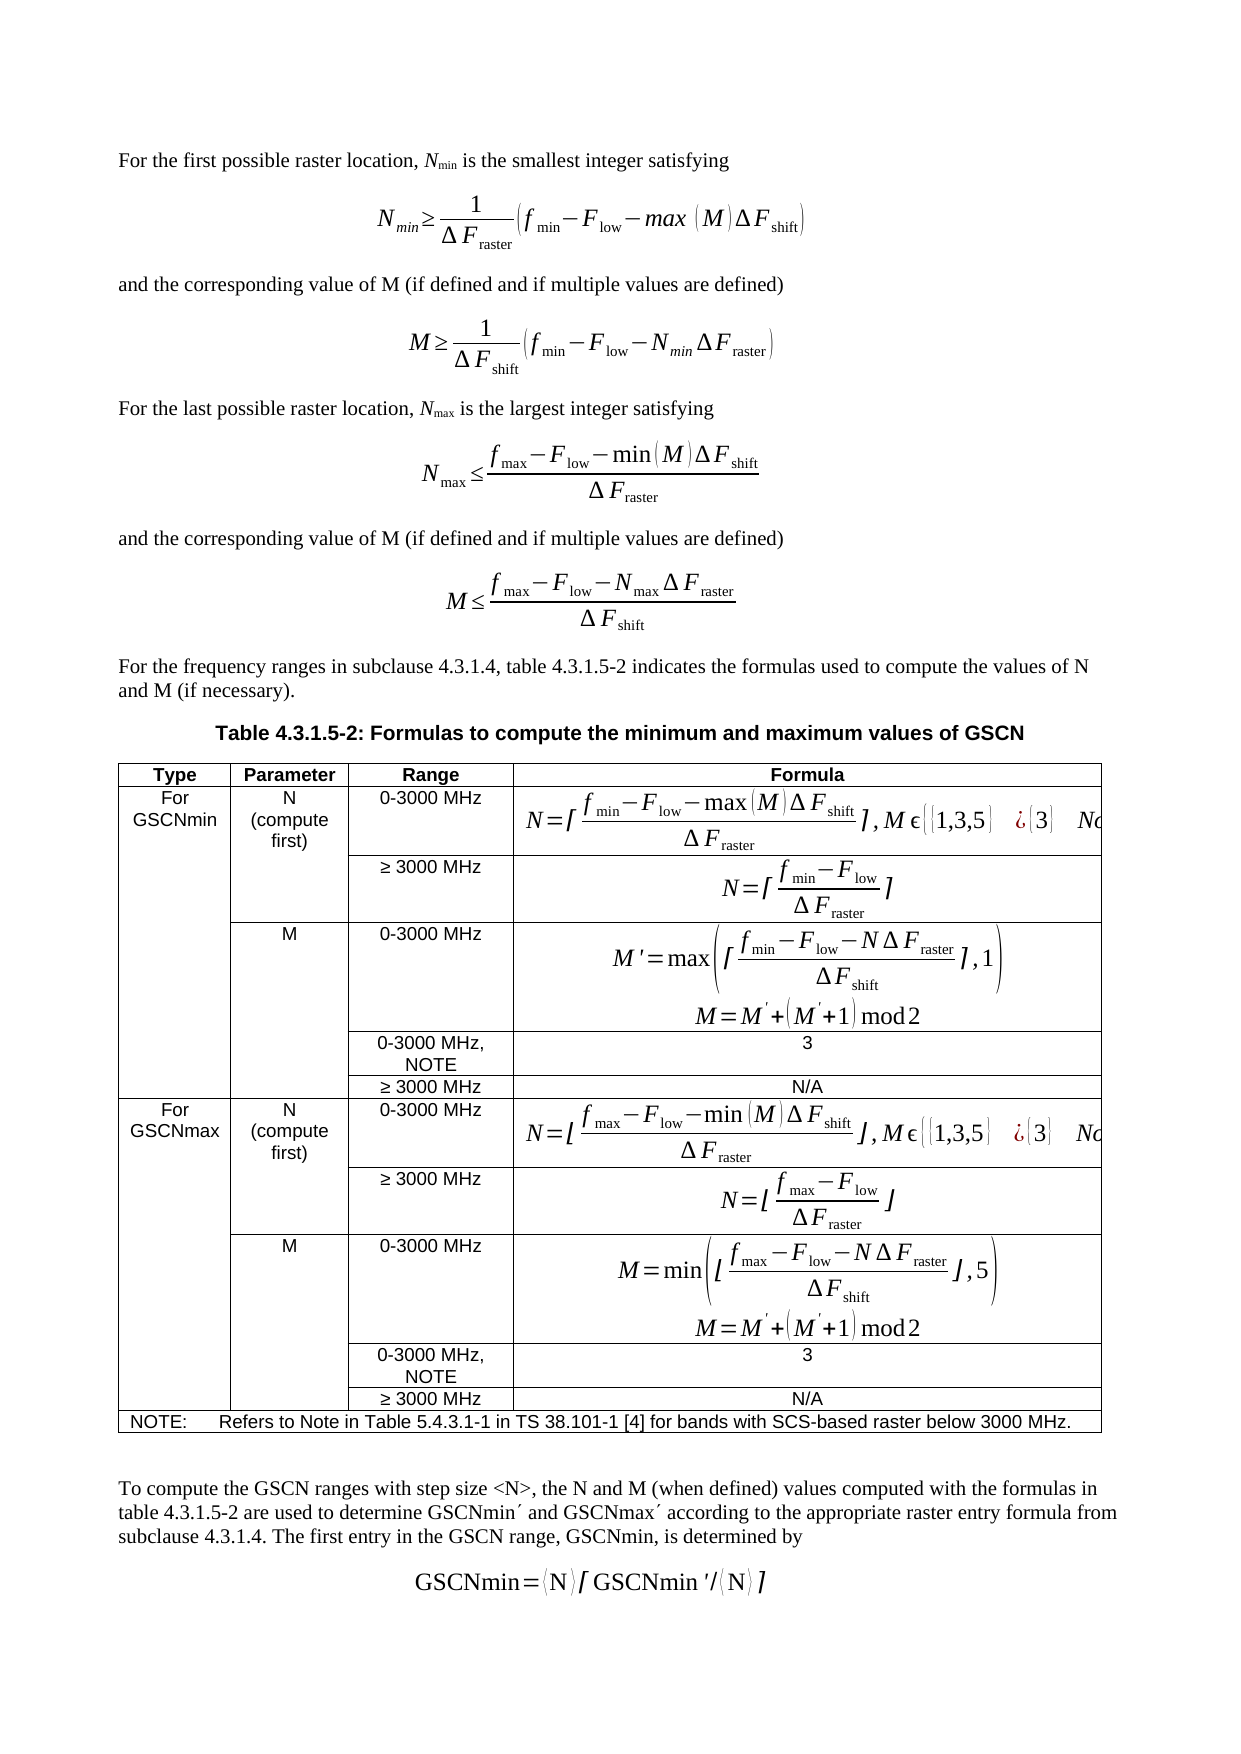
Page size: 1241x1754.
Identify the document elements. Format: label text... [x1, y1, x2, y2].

text For the frequency ranges in subclause 4.3.1.4, table 4.3.1.5-2 indicates the formulas used to compute the values of N and M (if necessary). [118, 653, 1122, 702]
table_cell ≥ 3000 MHz [349, 1388, 513, 1410]
table_cell ≥ 3000 MHz [349, 1076, 513, 1098]
table_cell [514, 923, 1101, 1031]
table_cell [514, 856, 1101, 922]
table_header Parameter [231, 764, 348, 786]
table_cell M [231, 923, 348, 1098]
table_cell NOTE: Refers to Note in Table 5.4.3.1-1 in TS 38.101-1 [4] for bands with SCS-based raster below 3000 MHz. [119, 1411, 1101, 1432]
table_cell [514, 1235, 1101, 1343]
table_cell 0-3000 MHz, NOTE [349, 1344, 513, 1387]
table_cell For GSCNmax [119, 1099, 230, 1410]
table_cell M [231, 1235, 348, 1410]
text and the corresponding value of M (if defined and if multiple values are defined) [118, 526, 1122, 550]
text and the corresponding value of M (if defined and if multiple values are defined) [118, 272, 1122, 296]
table_cell For GSCNmin [119, 787, 230, 1098]
text Table 4.3.1.5-2: Formulas to compute the minimum and maximum values of GSCN [118, 720, 1122, 744]
table_cell 0-3000 MHz [349, 1235, 513, 1343]
table_header Type [119, 764, 230, 786]
table_cell ≥ 3000 MHz [349, 856, 513, 922]
table_cell [514, 1099, 1101, 1167]
table_cell 3 [514, 1344, 1101, 1387]
table_cell N/A [514, 1076, 1101, 1098]
table_cell N (compute first) [231, 787, 348, 922]
table_cell [514, 1168, 1101, 1234]
table_cell [514, 787, 1101, 854]
text For the first possible raster location, Nmin is the smallest integer satisfying [118, 148, 1122, 172]
table_cell N/A [514, 1388, 1101, 1410]
table_cell 0-3000 MHz [349, 787, 513, 854]
table_cell 0-3000 MHz [349, 1099, 513, 1167]
table_header Range [349, 764, 513, 786]
table_header Formula [514, 764, 1101, 786]
table_cell 0-3000 MHz [349, 923, 513, 1031]
text To compute the GSCN ranges with step size <N>, the N and M (when defined) values computed with the formulas in table 4.3.1.5-2 are used to determine GSCNmin and GSCNmax according to the appropriate raster entry formula from subclause 4.3.1.4. The first entry in the GSCN range, GSCNmin, is determined by [118, 1476, 1122, 1548]
text For the last possible raster location, Nmax is the largest integer satisfying [118, 396, 1122, 420]
table_cell ≥ 3000 MHz [349, 1168, 513, 1234]
table_cell 0-3000 MHz, NOTE [349, 1032, 513, 1075]
table_cell 3 [514, 1032, 1101, 1075]
table_cell N (compute first) [231, 1099, 348, 1234]
